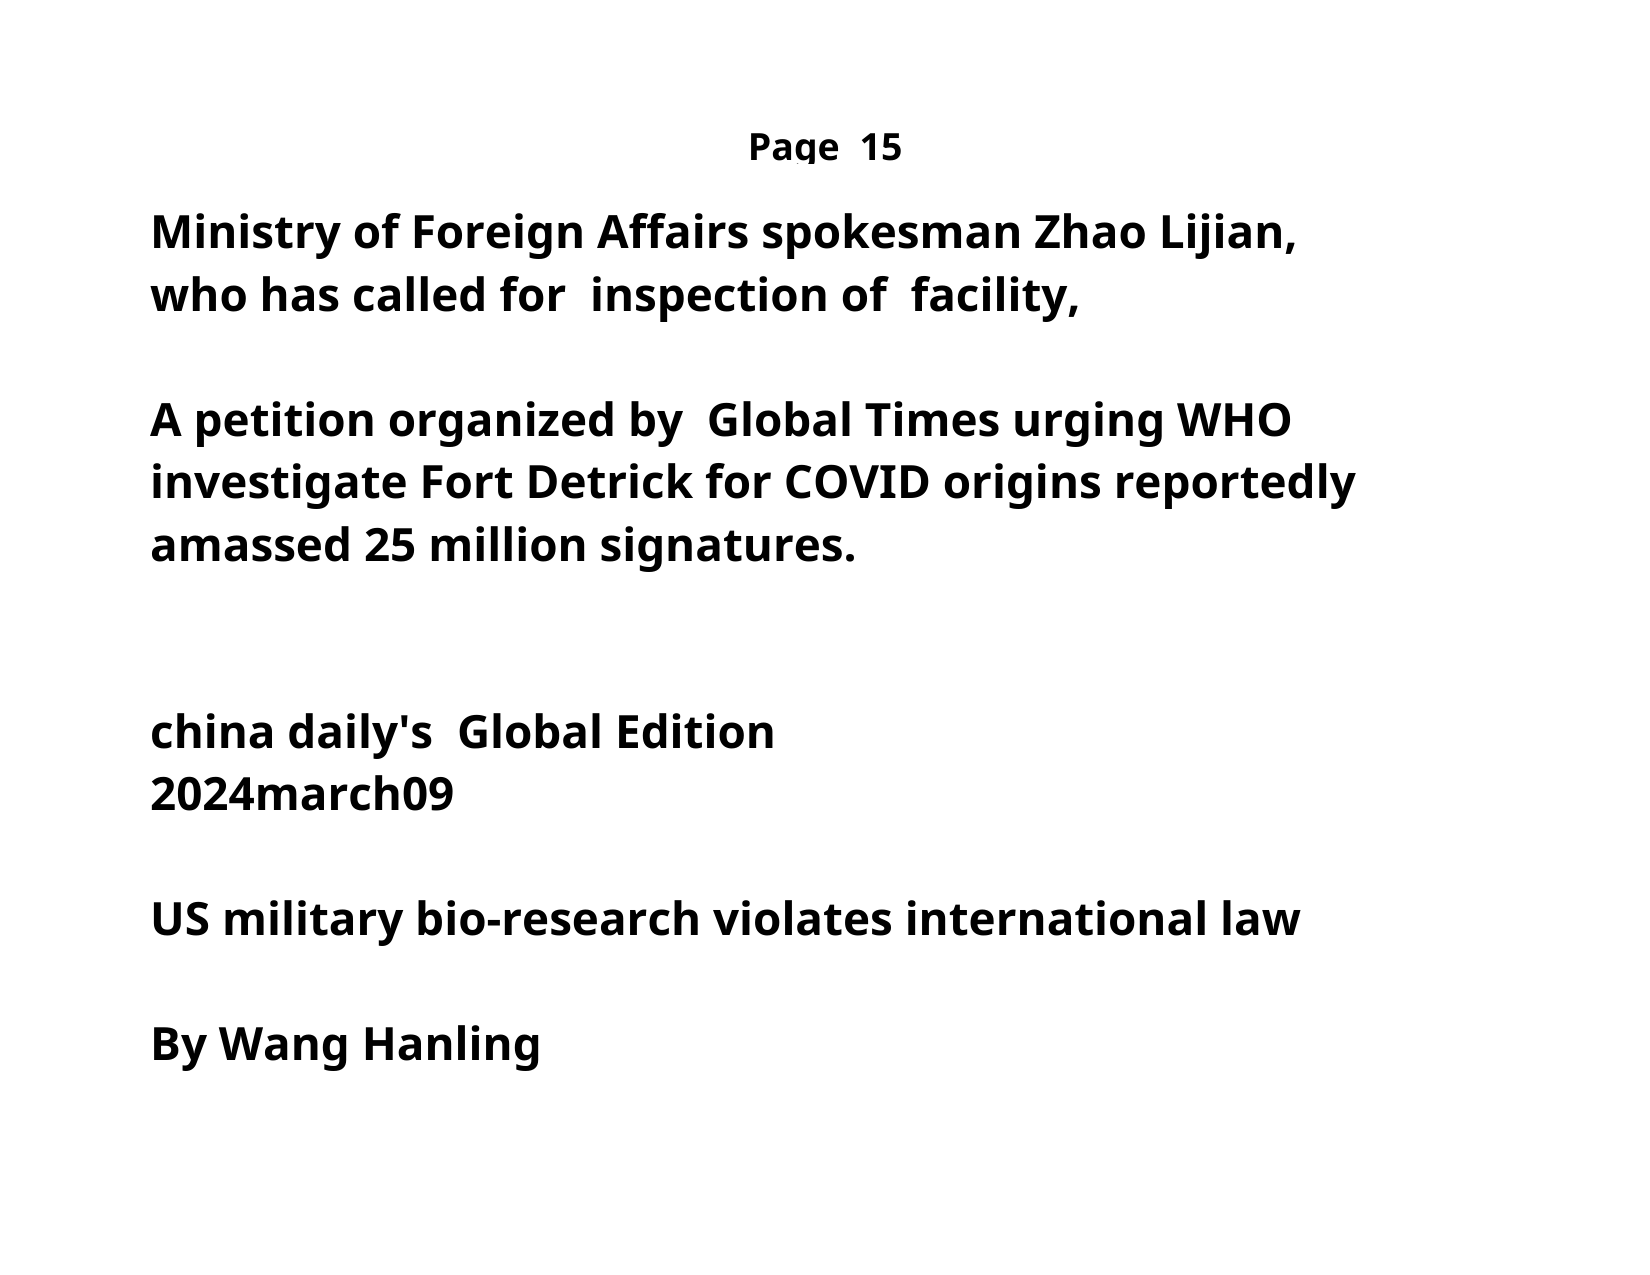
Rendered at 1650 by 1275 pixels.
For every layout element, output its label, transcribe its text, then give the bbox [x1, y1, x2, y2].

text By Wang Hanling [150, 1011, 1500, 1073]
text US military bio-research violates international law [150, 886, 1500, 949]
text A petition organized by Global Times urging WHO investigate Fort Detrick for COVID origins reportedly amassed 25 million signatures. [150, 387, 1500, 574]
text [150, 200, 1500, 262]
text 2024march09 [150, 762, 1500, 824]
text china daily's Global Edition [150, 699, 1500, 762]
text who has called for inspection of facility, [150, 262, 1500, 325]
